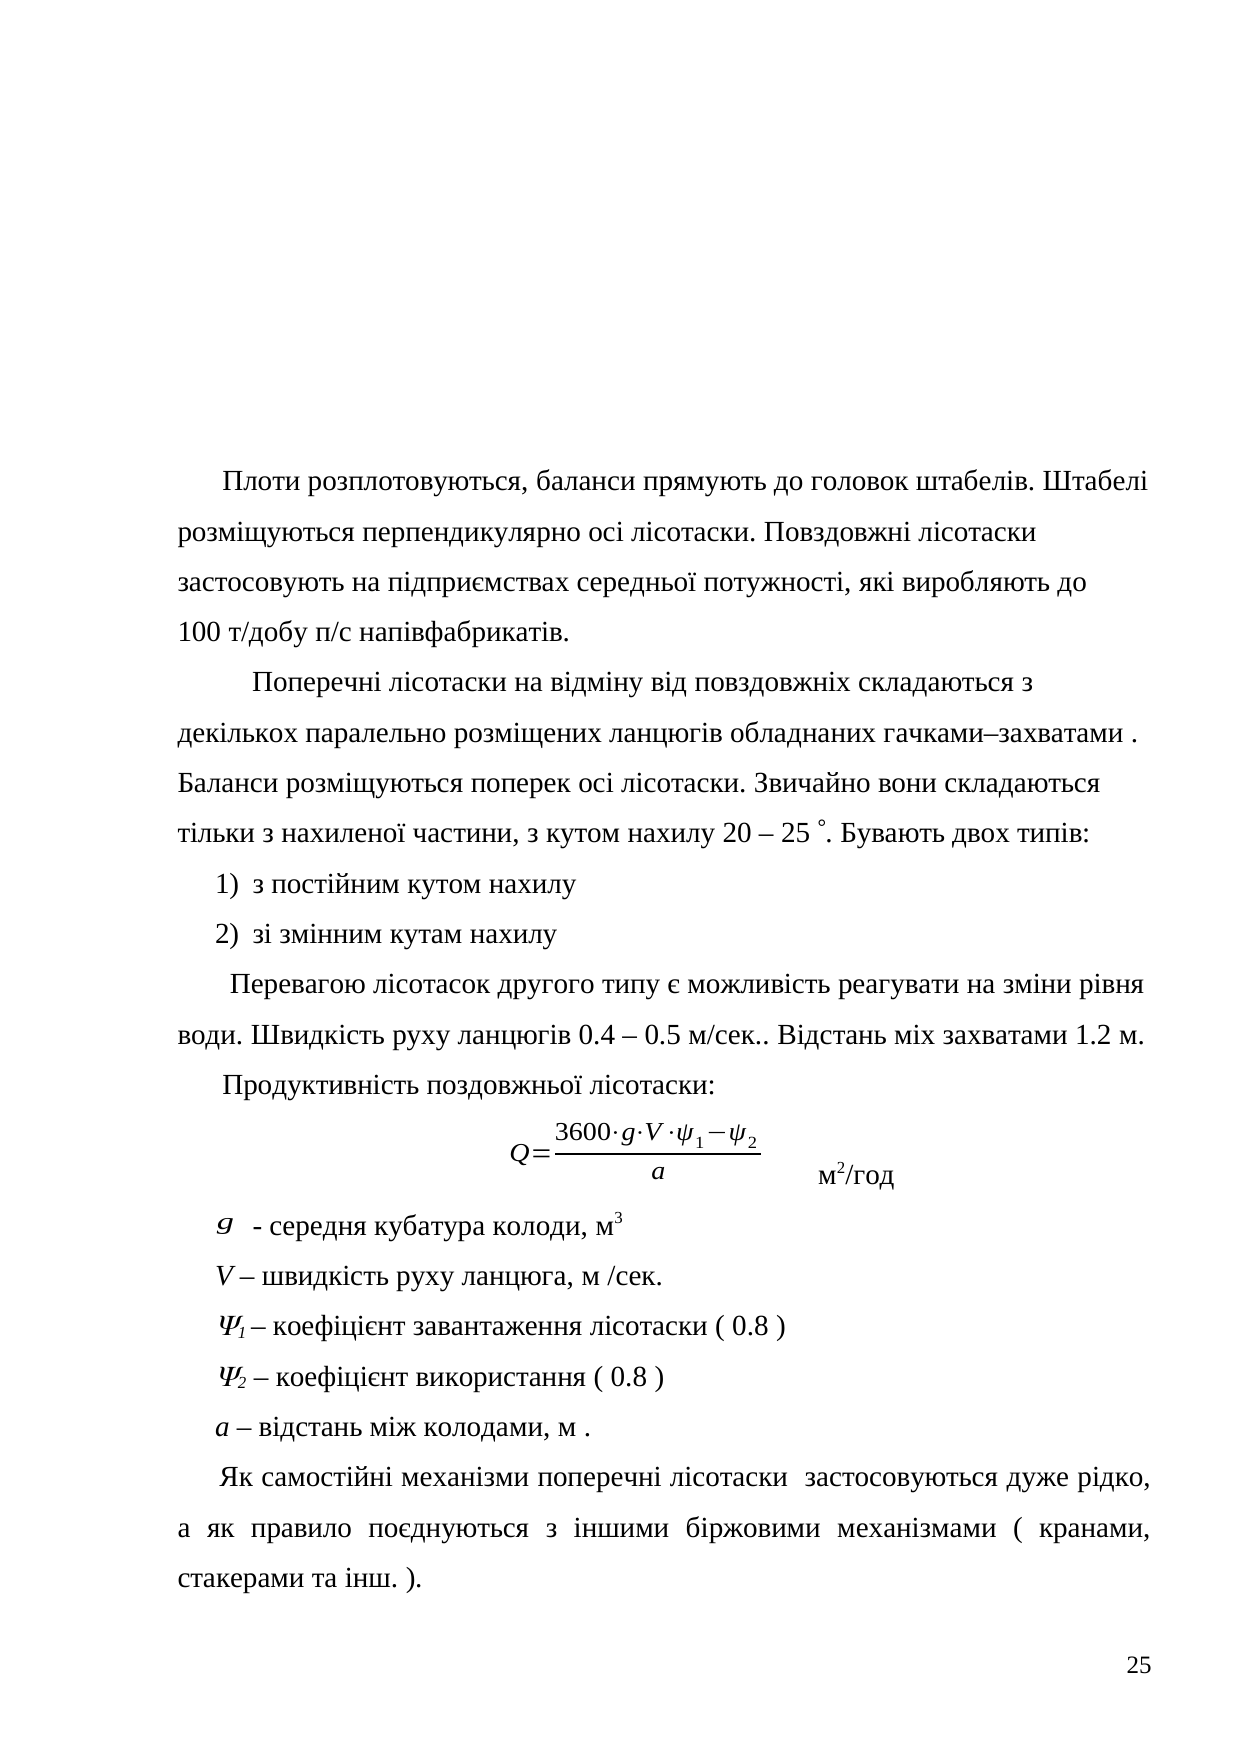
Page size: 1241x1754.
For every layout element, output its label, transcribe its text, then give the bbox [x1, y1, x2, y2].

text - середня кубатура колоди, м3 [215, 1208, 1152, 1242]
text Плоти розплотовуються, баланси прямують до головок штабелів. Штабелі розміщуються перпендикулярно осі лісотаски. Повздовжні лісотаски застосовують на підприємствах середньої потужності, які виробляють до [177, 463, 1152, 598]
text Продуктивність поздовжньої лісотаски: [177, 1067, 1152, 1101]
text 1 – коефіцієнт завантаження лісотаски ( 0.8 ) [215, 1309, 1152, 1342]
text Перевагою лісотасок другого типу є можливість реагувати на зміни рівня води. Швидкість руху ланцюгів 0.4 – 0.5 м/сек.. Відстань міх захватами 1.2 м. [177, 967, 1152, 1051]
list зі змінним кутам нахилу [215, 916, 1152, 950]
text м2/год [215, 1118, 1152, 1191]
text а – відстань між колодами, м . [215, 1409, 1152, 1443]
text 2 – коефіцієнт використання ( 0.8 ) [215, 1359, 1152, 1392]
text 100 т/добу п/с напівфабрикатів. [177, 614, 1152, 648]
text Поперечні лісотаски на відміну від повздовжніх складаються з декількох паралельно розміщених ланцюгів обладнаних гачками–захватами . Баланси розміщуються поперек осі лісотаски. Звичайно вони складаються тільки з нахиленої частини, з кутом нахилу 20 – 25 . Бувають двох типів: [177, 665, 1152, 849]
text V – швидкість руху ланцюга, м /сек. [215, 1258, 1152, 1292]
list з постійним кутом нахилу [215, 866, 1152, 899]
text Як самостійні механізми поперечні лісотаски застосовуються дуже рідко, а як правило поєднуються з іншими біржовими механізмами ( кранами, стакерами та інш. ). [177, 1459, 1152, 1594]
